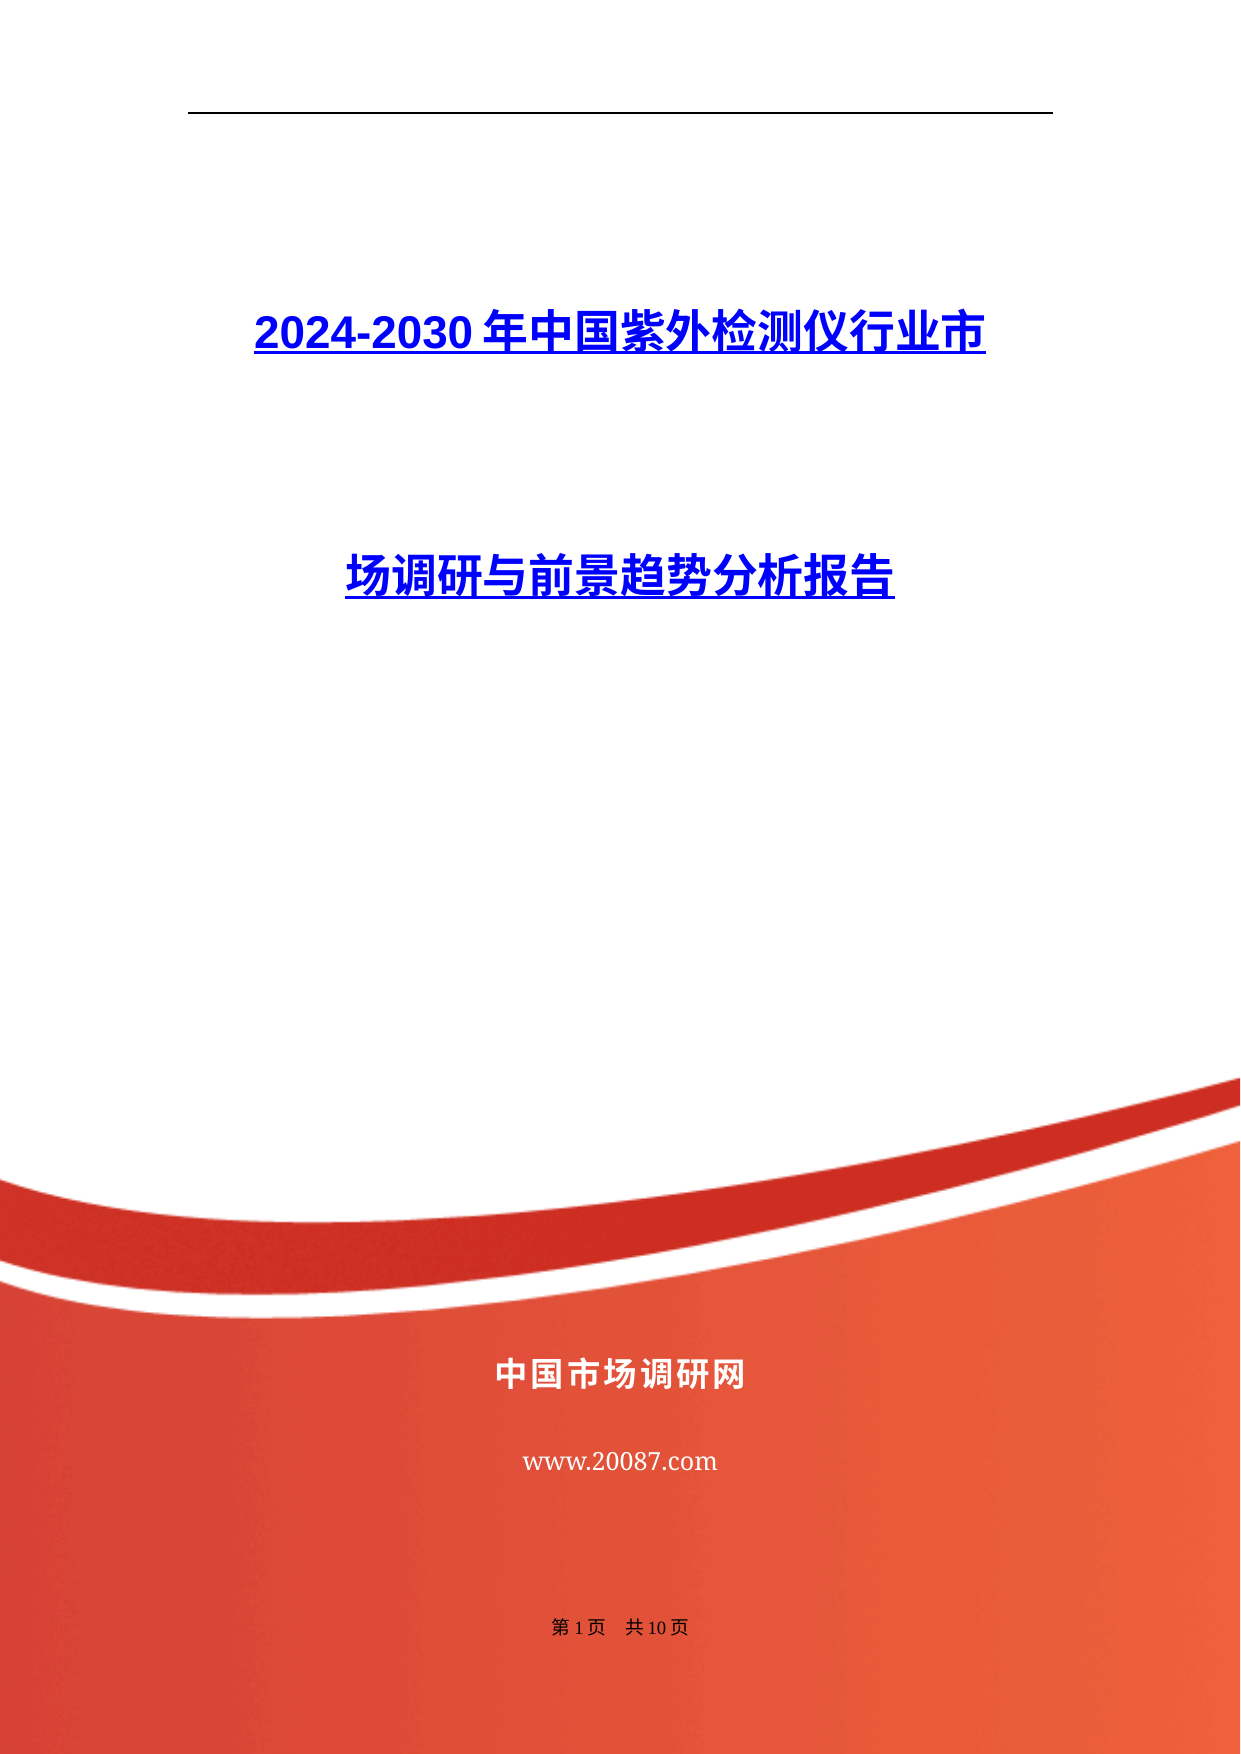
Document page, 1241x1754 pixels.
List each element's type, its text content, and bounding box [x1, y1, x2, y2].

picture [0, 1006, 1241, 1754]
text www.20087.com [187, 1428, 1053, 1493]
subtitle 中国市场调研网 [187, 1339, 1053, 1404]
table_header 2024-2030年中国紫外检测仪行业市场调研与前景趋势分析报告 [188, 207, 1053, 773]
